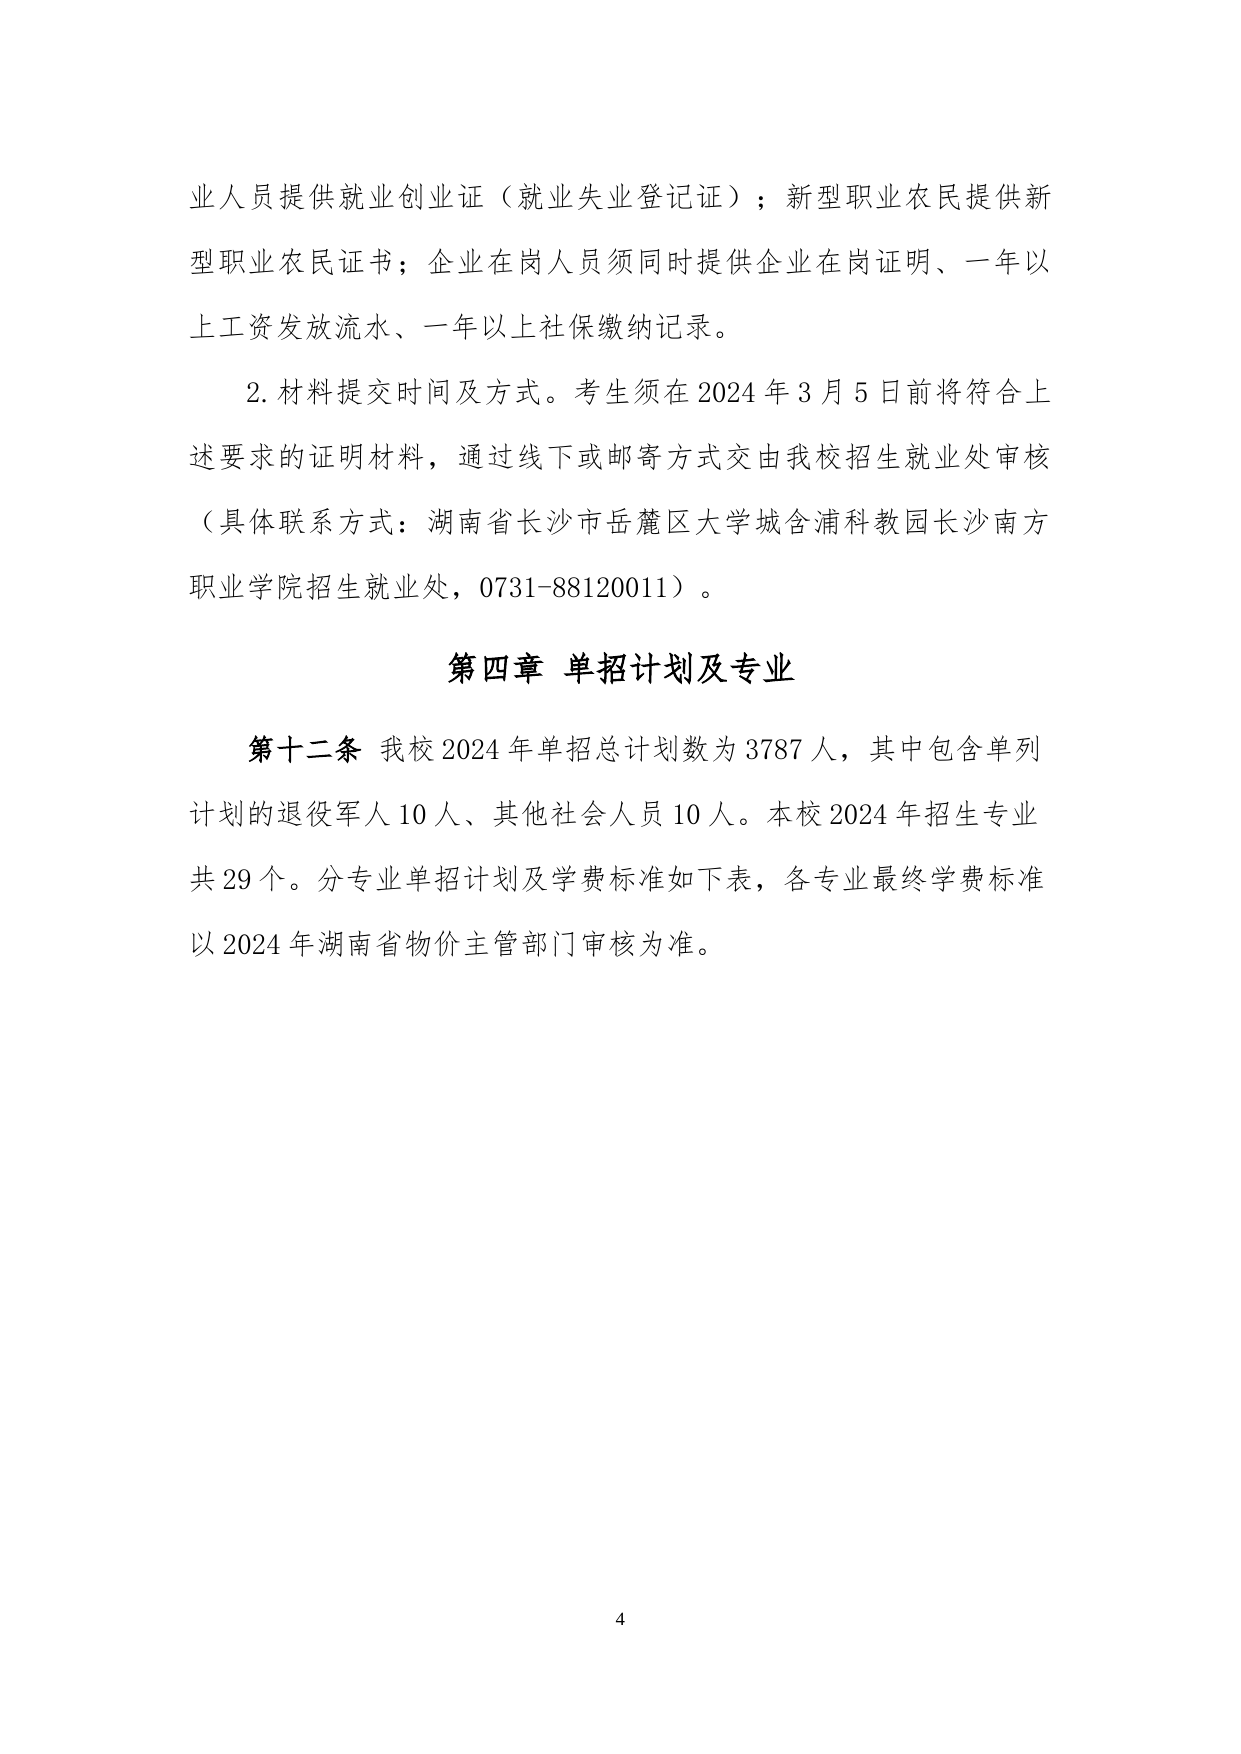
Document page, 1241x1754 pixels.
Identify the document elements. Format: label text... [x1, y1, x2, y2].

list 单招计划及专业 [187, 633, 1053, 698]
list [187, 162, 1053, 357]
list 2.材料提交时间及方式。考生须在2024年3月5日前将符合上述要求的证明材料，通过线下或邮寄方式交由我校招生就业处审核（具体联系方式：湖南省长沙市岳麓区大学城含浦科教园长沙南方职业学院招生就业处，0731-88120011）。 [187, 357, 1053, 617]
list 第十二条 我校2024年单招总计划数为3787人，其中包含单列计划的退役军人10人、其他社会人员10人。本校2024年招生专业共29个。分专业单招计划及学费标准如下表，各专业最终学费标准以2024年湖南省物价主管部门审核为准。 [187, 714, 1053, 974]
